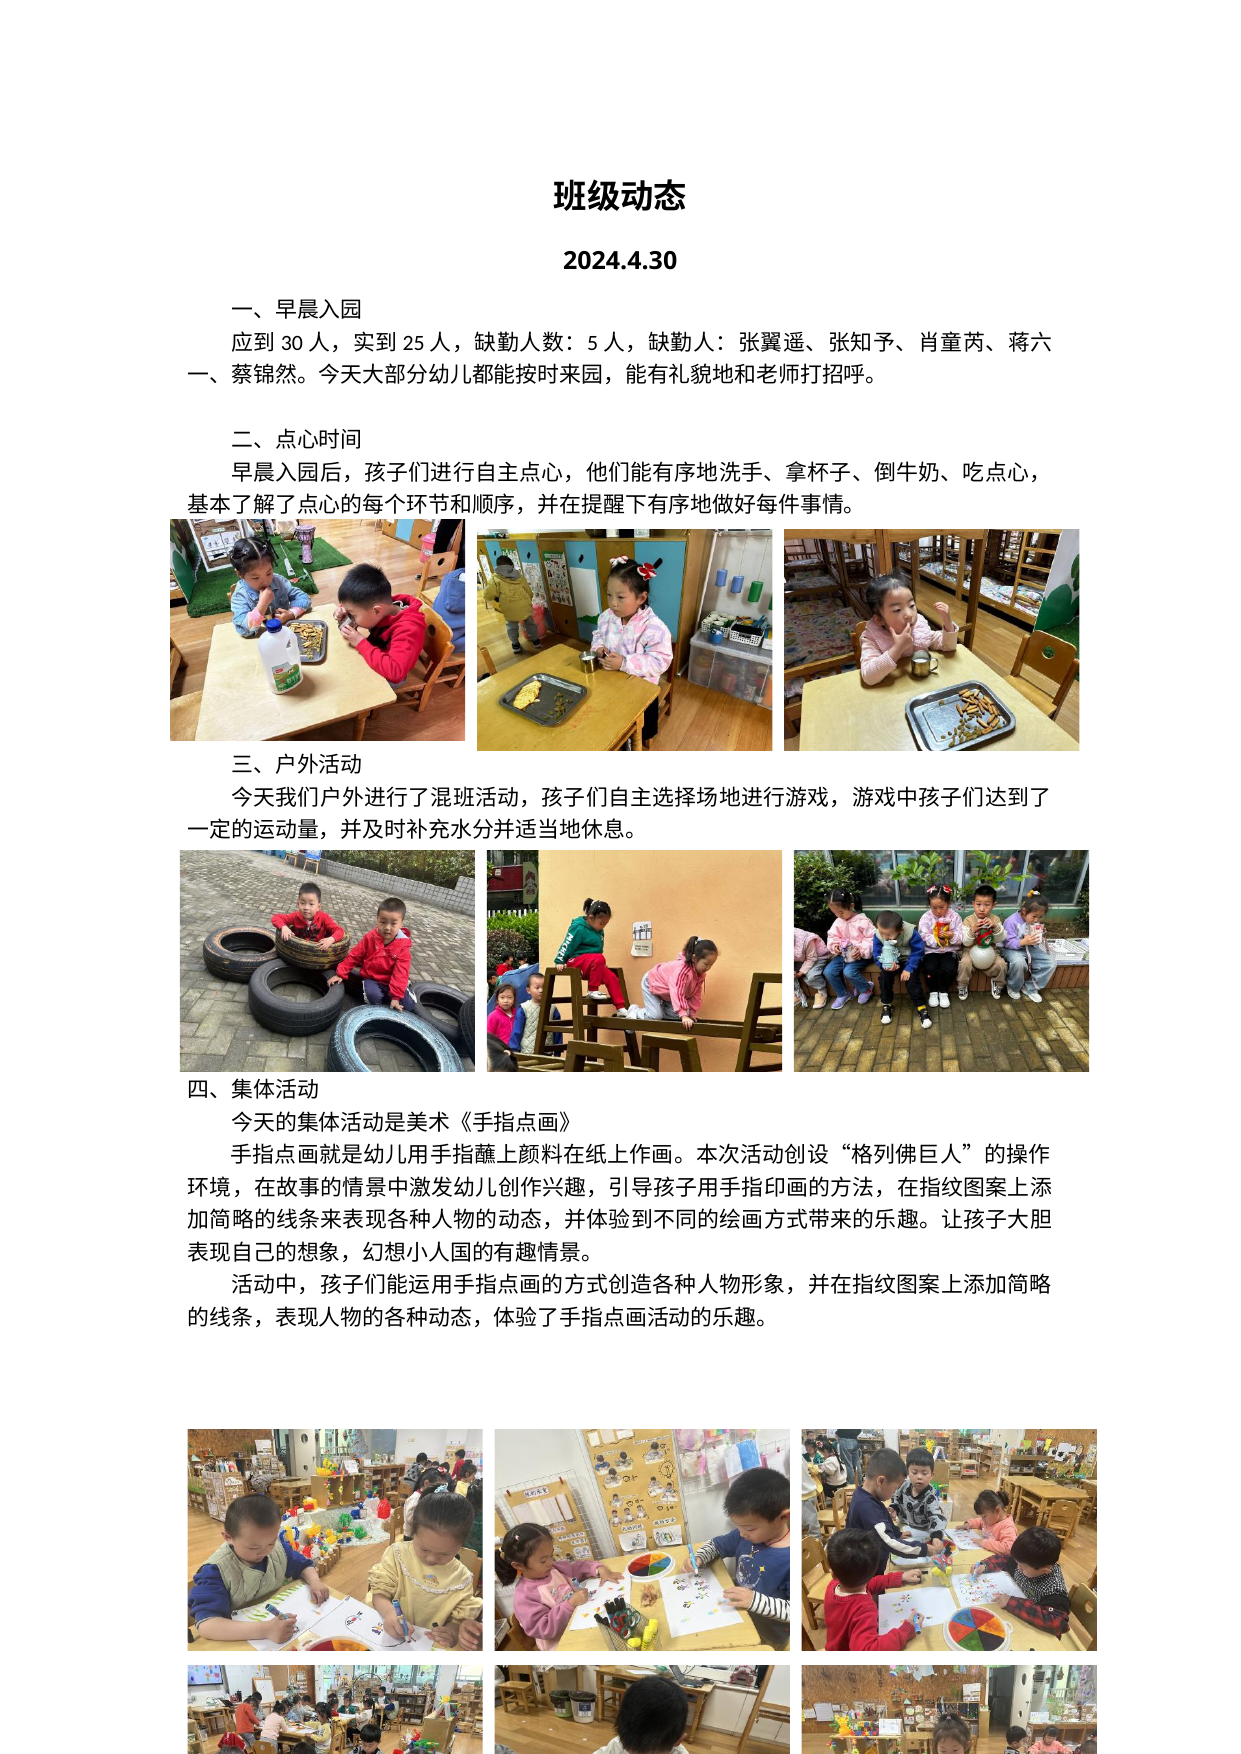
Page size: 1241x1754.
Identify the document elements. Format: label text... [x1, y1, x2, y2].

picture [179, 850, 475, 1072]
list 二、点心时间 [187, 422, 1053, 454]
text 活动中，孩子们能运用手指点画的方式创造各种人物形象，并在指纹图案上添加简略的线条，表现人物的各种动态，体验了手指点画活动的乐趣。 [187, 1267, 1053, 1332]
list 应到30人，实到25人，缺勤人数：5人，缺勤人：张翼遥、张知予、肖童芮、蒋六一、蔡锦然。今天大部分幼儿都能按时来园，能有礼貌地和老师打招呼。 [187, 324, 1053, 389]
picture [494, 1429, 790, 1651]
picture [793, 850, 1090, 1072]
picture [784, 529, 1080, 751]
list 四、集体活动 [187, 1072, 1053, 1104]
list 今天的集体活动是美术《手指点画》 [187, 1104, 1053, 1137]
text 手指点画就是幼儿用手指蘸上颜料在纸上作画。本次活动创设“格列佛巨人”的操作环境，在故事的情景中激发幼儿创作兴趣，引导孩子用手指印画的方法，在指纹图案上添加简略的线条来表现各种人物的动态，并体验到不同的绘画方式带来的乐趣。让孩子大胆表现自己的想象，幻想小人国的有趣情景。 [187, 1137, 1053, 1267]
list 早晨入园 [187, 292, 1053, 324]
picture [187, 1429, 483, 1651]
picture [477, 529, 773, 751]
picture [801, 1429, 1097, 1651]
picture [486, 850, 783, 1072]
picture [187, 1665, 483, 1754]
text 2024.4.30 [187, 227, 1053, 292]
list 今天我们户外进行了混班活动，孩子们自主选择场地进行游戏，游戏中孩子们达到了一定的运动量，并及时补充水分并适当地休息。 [187, 779, 1053, 844]
text 班级动态 [187, 162, 1053, 227]
picture [494, 1665, 790, 1754]
list 三、户外活动 [187, 747, 1053, 779]
picture [170, 519, 466, 741]
picture [801, 1665, 1097, 1754]
list 早晨入园后，孩子们进行自主点心，他们能有序地洗手、拿杯子、倒牛奶、吃点心，基本了解了点心的每个环节和顺序，并在提醒下有序地做好每件事情。 [187, 454, 1053, 519]
